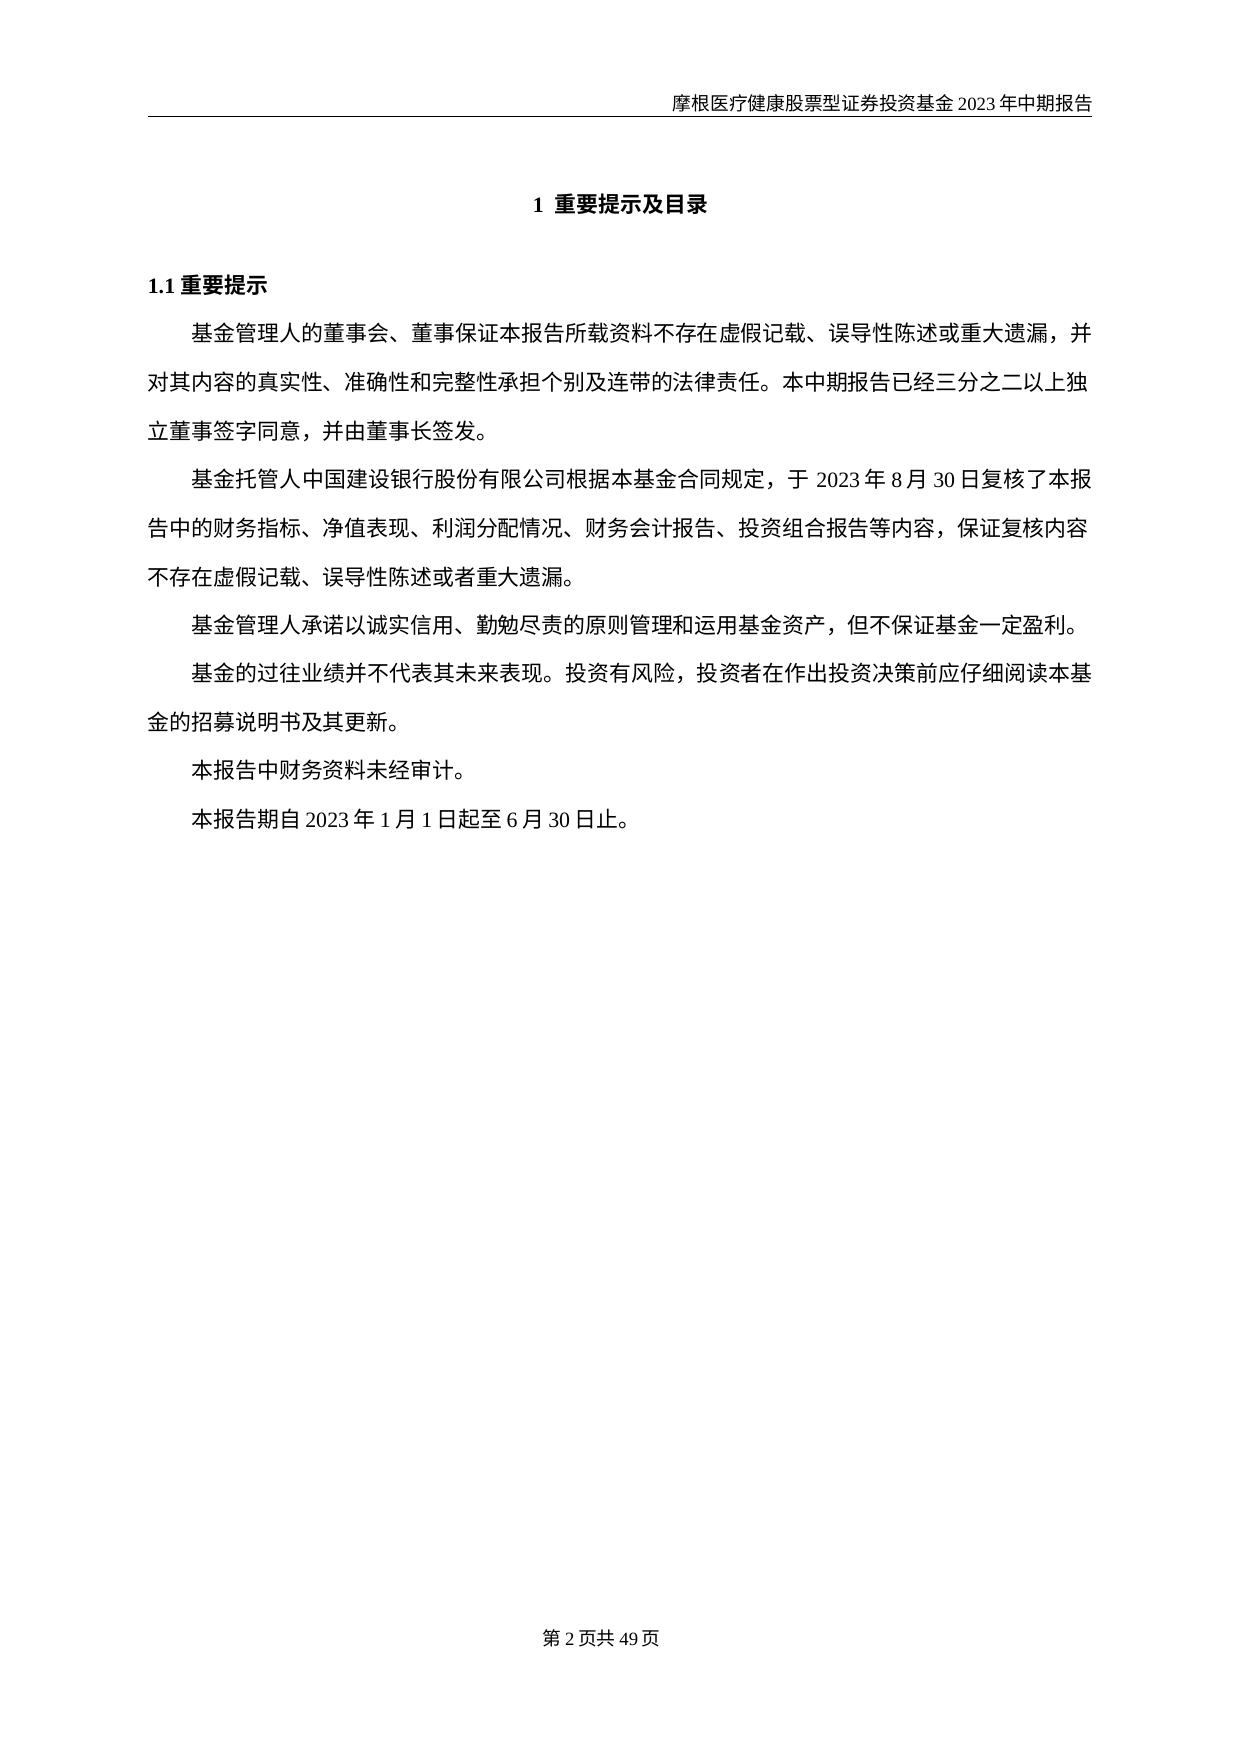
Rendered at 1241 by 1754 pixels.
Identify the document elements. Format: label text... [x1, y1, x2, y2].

text 本报告期自2023年1月1日起至6月30日止。 [148, 801, 1092, 834]
text 基金管理人承诺以诚实信用、勤勉尽责的原则管理和运用基金资产，但不保证基金一定盈利。 [148, 608, 1092, 640]
subtitle 1 重要提示及目录 [148, 187, 1092, 219]
text 基金的过往业绩并不代表其未来表现。投资有风险，投资者在作出投资决策前应仔细阅读本基金的招募说明书及其更新。 [148, 656, 1092, 737]
text 基金管理人的董事会、董事保证本报告所载资料不存在虚假记载、误导性陈述或重大遗漏，并对其内容的真实性、准确性和完整性承担个别及连带的法律责任。本中期报告已经三分之二以上独立董事签字同意，并由董事长签发。 [148, 316, 1092, 446]
text 本报告中财务资料未经审计。 [148, 753, 1092, 786]
text 基金托管人中国建设银行股份有限公司根据本基金合同规定，于2023年8月30日复核了本报告中的财务指标、净值表现、利润分配情况、财务会计报告、投资组合报告等内容，保证复核内容不存在虚假记载、误导性陈述或者重大遗漏。 [148, 462, 1092, 592]
subtitle 1.1 重要提示 [148, 268, 1092, 300]
